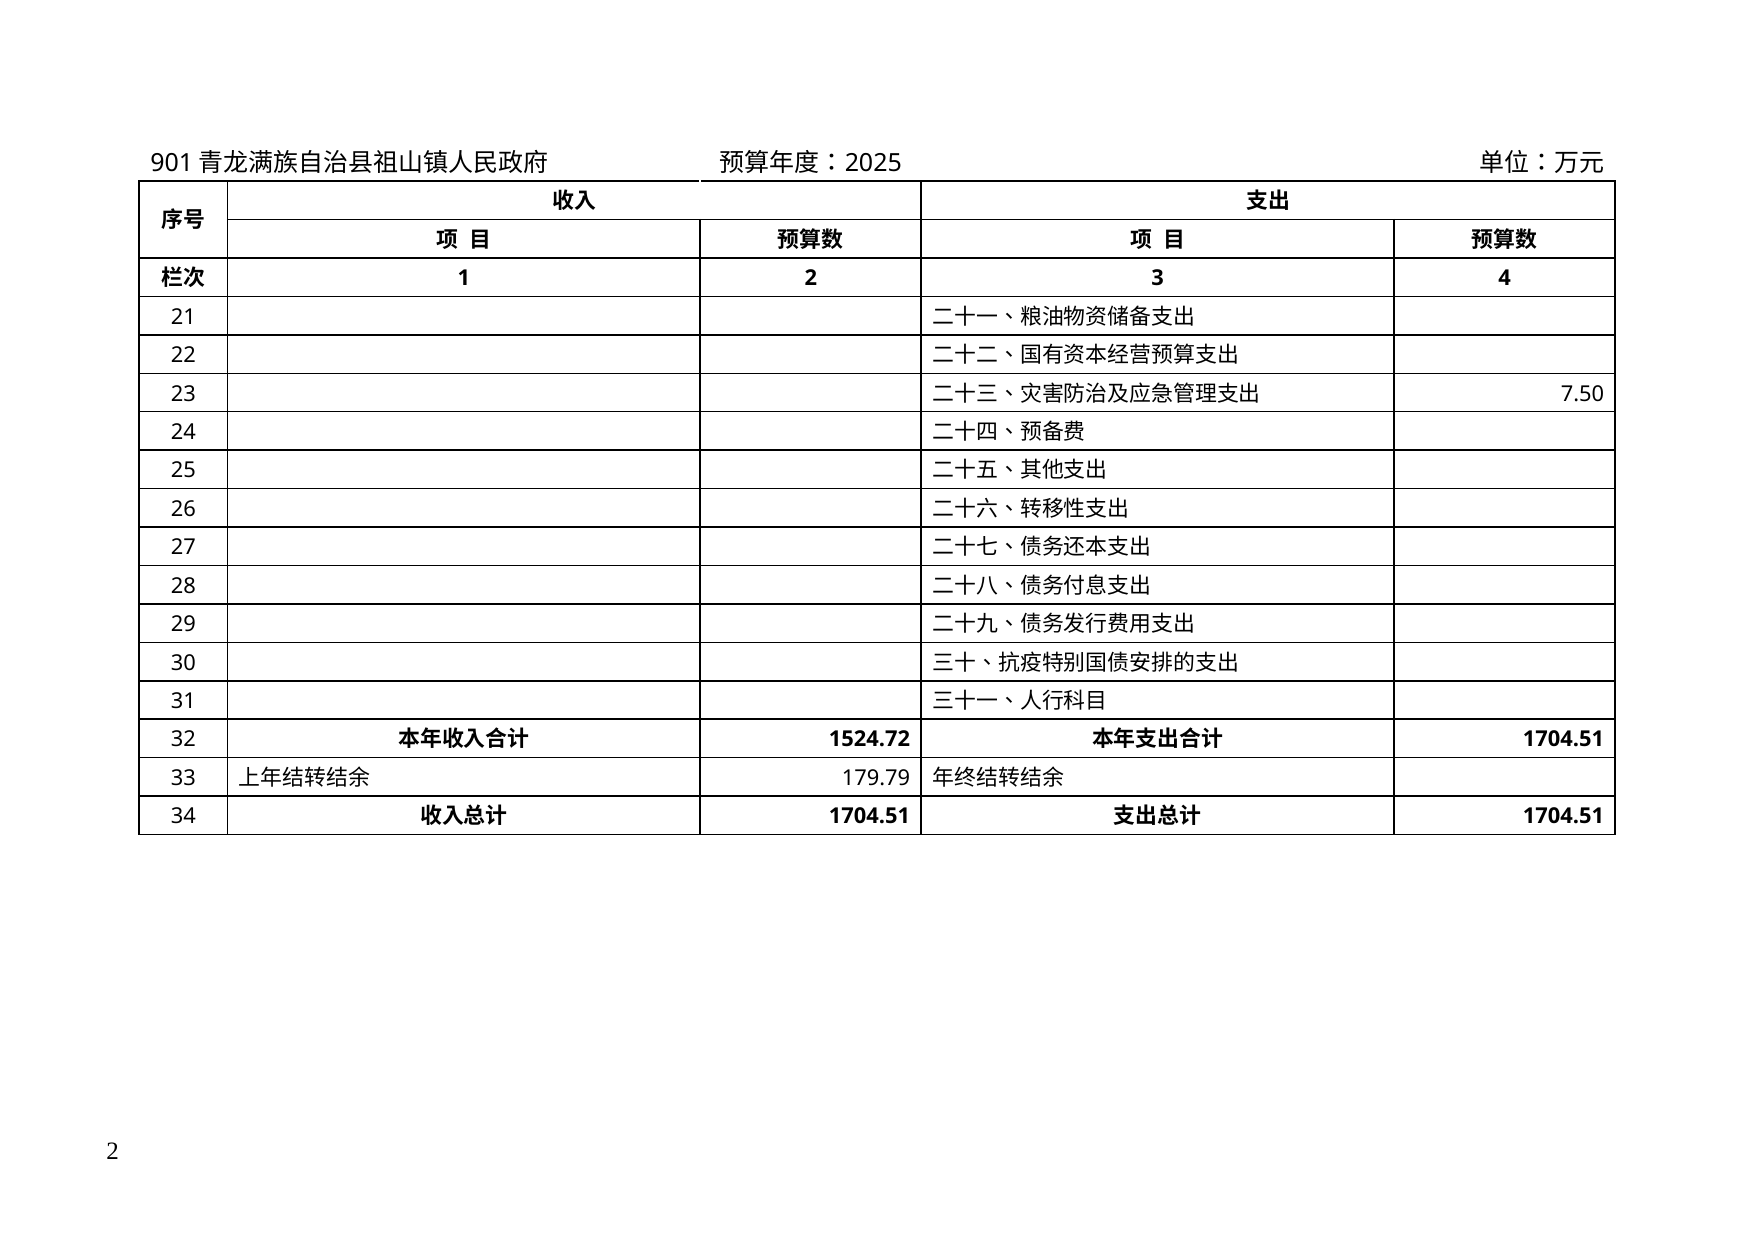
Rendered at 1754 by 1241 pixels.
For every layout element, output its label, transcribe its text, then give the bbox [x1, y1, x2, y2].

table_header 901青龙满族自治县祖山镇人民政府 [140, 143, 699, 180]
table_cell 栏次 [140, 259, 227, 296]
table_cell [1395, 336, 1614, 372]
table_cell [1395, 528, 1614, 564]
table_cell 4 [1395, 259, 1614, 296]
table_cell [701, 528, 920, 564]
table_cell [228, 682, 699, 718]
table_cell [228, 489, 699, 526]
table_cell [228, 412, 699, 449]
table_cell 二十二、国有资本经营预算支出 [922, 336, 1393, 372]
table_cell 二十六、转移性支出 [922, 489, 1393, 526]
table_cell 2 [701, 259, 920, 296]
table_cell 179.79 [701, 758, 920, 795]
table_cell 21 [140, 297, 227, 334]
table_cell 25 [140, 451, 227, 488]
table_cell [228, 566, 699, 603]
table_cell 三十一、人行科目 [922, 682, 1393, 718]
table_cell 项 目 [922, 220, 1393, 257]
table_cell 三十、抗疫特别国债安排的支出 [922, 643, 1393, 680]
table_cell [701, 566, 920, 603]
table_cell 29 [140, 605, 227, 641]
table_cell 32 [140, 720, 227, 757]
table_cell [1395, 682, 1614, 718]
table_cell 26 [140, 489, 227, 526]
table_cell 二十四、预备费 [922, 412, 1393, 449]
table_cell 1524.72 [701, 720, 920, 757]
table_cell 二十九、债务发行费用支出 [922, 605, 1393, 641]
table_cell [228, 528, 699, 564]
table_cell [228, 643, 699, 680]
table_cell 1704.51 [1395, 720, 1614, 757]
table_header 预算年度：2025 [701, 143, 920, 180]
table_cell [701, 605, 920, 641]
table_cell 预算数 [1395, 220, 1614, 257]
table_cell [701, 412, 920, 449]
table_cell [1395, 758, 1614, 795]
table_cell 二十一、粮油物资储备支出 [922, 297, 1393, 334]
table_cell 收入总计 [228, 797, 699, 834]
table_cell [228, 336, 699, 372]
table_cell [701, 374, 920, 411]
table_cell 上年结转结余 [228, 758, 699, 795]
table_cell [1395, 643, 1614, 680]
table_cell [701, 336, 920, 372]
table_cell 28 [140, 566, 227, 603]
table_cell 24 [140, 412, 227, 449]
table_cell [701, 682, 920, 718]
table_cell [228, 605, 699, 641]
table_cell 本年支出合计 [922, 720, 1393, 757]
table_cell [1395, 412, 1614, 449]
table_cell [701, 489, 920, 526]
table_cell 33 [140, 758, 227, 795]
table_cell 31 [140, 682, 227, 718]
table_cell [1395, 566, 1614, 603]
table_cell 23 [140, 374, 227, 411]
table_cell 二十八、债务付息支出 [922, 566, 1393, 603]
table_cell [228, 374, 699, 411]
table_cell [1395, 489, 1614, 526]
table_cell [701, 643, 920, 680]
table_cell 7.50 [1395, 374, 1614, 411]
table_cell 3 [922, 259, 1393, 296]
table_cell [1395, 297, 1614, 334]
table_cell [1395, 605, 1614, 641]
table_cell 1704.51 [1395, 797, 1614, 834]
table_cell 支出 [922, 182, 1614, 219]
table_cell 序号 [140, 182, 227, 257]
table_cell [701, 297, 920, 334]
table_cell 二十七、债务还本支出 [922, 528, 1393, 564]
table_cell 1 [228, 259, 699, 296]
table_cell 预算数 [701, 220, 920, 257]
table_cell 支出总计 [922, 797, 1393, 834]
table_cell 二十三、灾害防治及应急管理支出 [922, 374, 1393, 411]
table_cell 1704.51 [701, 797, 920, 834]
table_cell [1395, 451, 1614, 488]
table_cell [228, 451, 699, 488]
table_cell 本年收入合计 [228, 720, 699, 757]
table_header 单位：万元 [922, 143, 1614, 180]
table_cell 年终结转结余 [922, 758, 1393, 795]
table_cell 二十五、其他支出 [922, 451, 1393, 488]
table_cell 项 目 [228, 220, 699, 257]
table_cell 22 [140, 336, 227, 372]
table_cell [228, 297, 699, 334]
table_cell 收入 [228, 182, 920, 219]
table_cell 30 [140, 643, 227, 680]
table_cell 34 [140, 797, 227, 834]
table_cell [701, 451, 920, 488]
table_cell 27 [140, 528, 227, 564]
